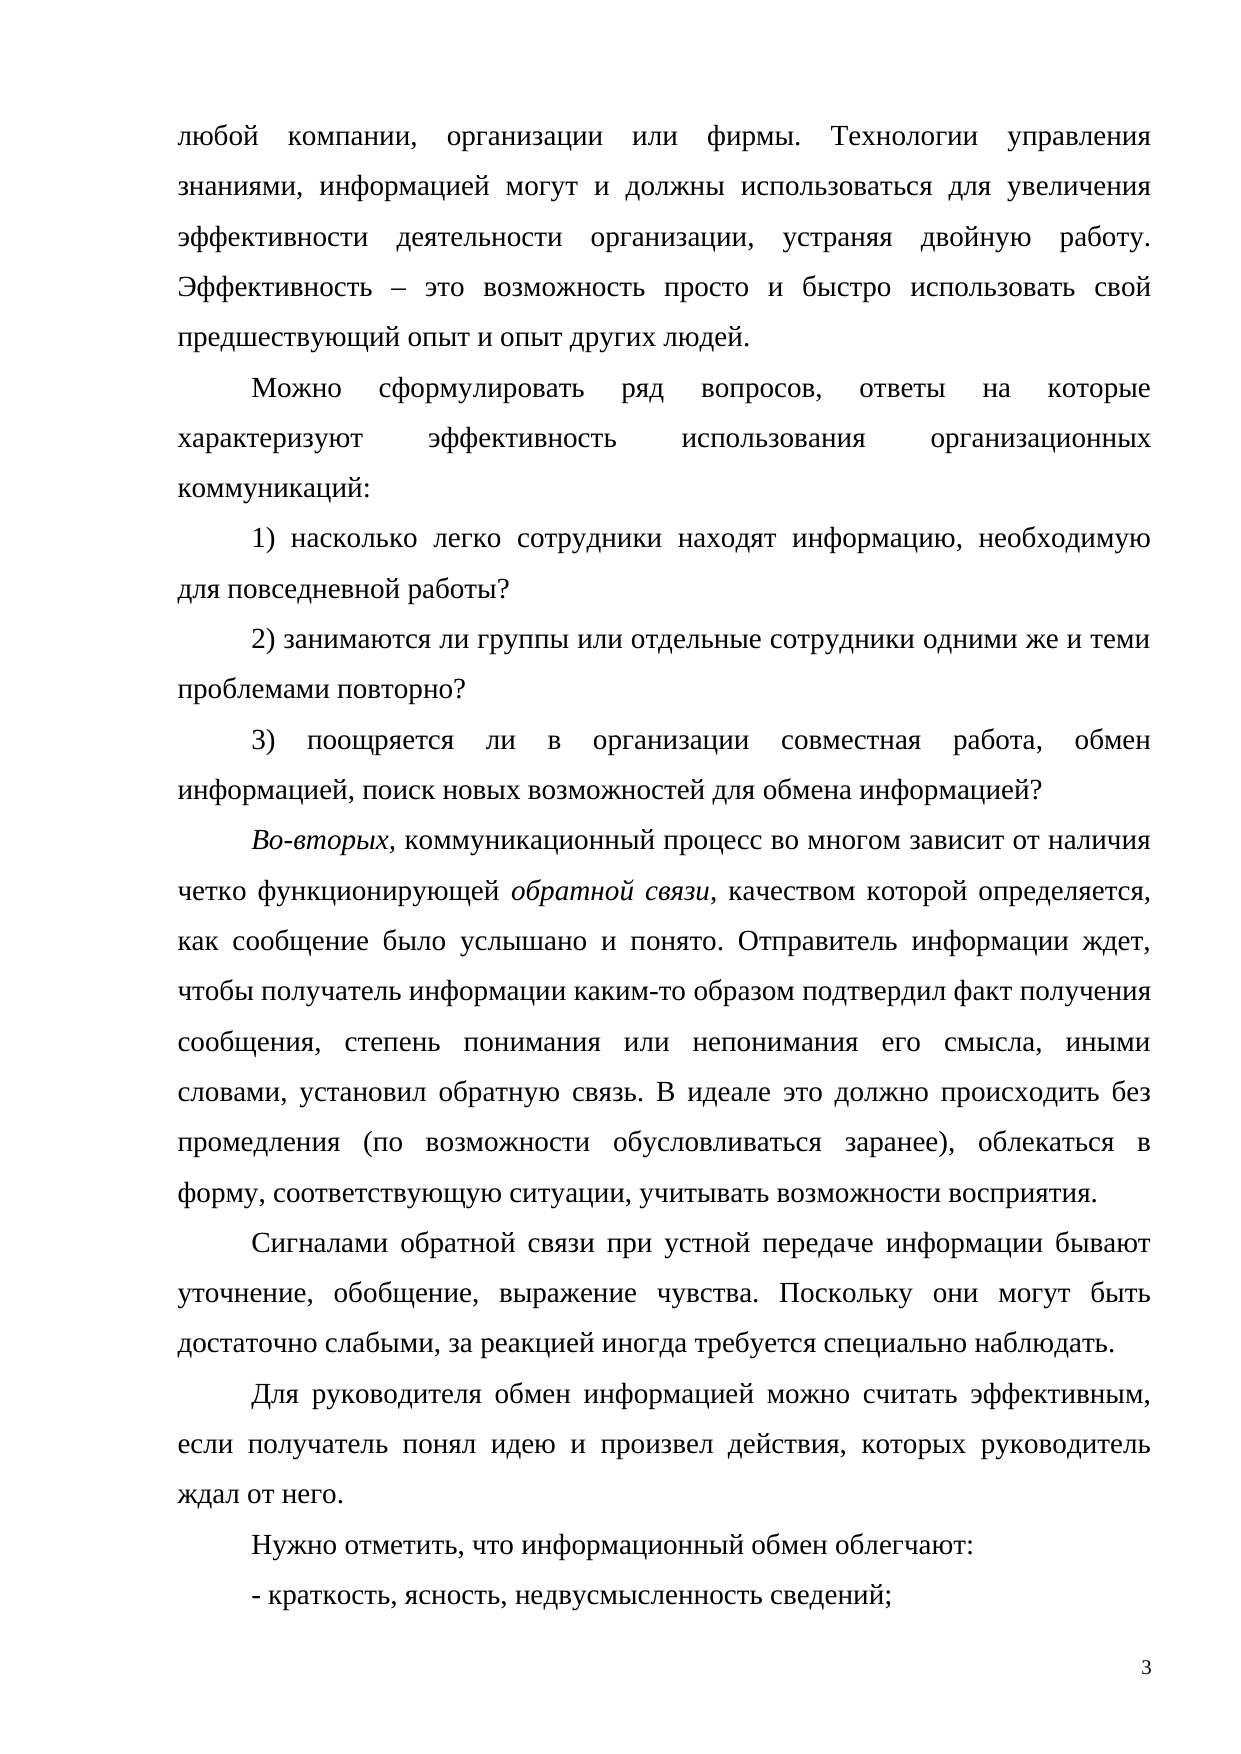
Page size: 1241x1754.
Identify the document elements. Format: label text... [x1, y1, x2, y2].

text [177, 118, 1152, 353]
text 1) насколько легко сотрудники находят информацию, необходимую для повседневной работы? [177, 521, 1152, 604]
text - краткость, ясность, недвусмысленность сведений; [177, 1577, 1152, 1611]
text Сигналами обратной связи при устной передаче информации бывают уточнение, обобщение, выражение чувства. Поскольку они могут быть достаточно слабыми, за реакцией иногда требуется специально наблюдать. [177, 1225, 1152, 1359]
text 3) поощряется ли в организации совместная работа, обмен информацией, поиск новых возможностей для обмена информацией? [177, 722, 1152, 806]
text Можно сформулировать ряд вопросов, ответы на которые характеризуют эффективность использования организационных коммуникаций: [177, 370, 1152, 504]
text Во-вторых, коммуникационный процесс во многом зависит от наличия четко функционирующей обратной связи, качеством которой определяется, как сообщение было услышано и понято. Отправитель информации ждет, чтобы получатель информации каким-то образом подтвердил факт получения сообщения, степень понимания или непонимания его смысла, иными словами, установил обратную связь. В идеале это должно происходить без промедления (по возможности обусловливаться заранее), облекаться в форму, соответствующую ситуации, учитывать возможности восприятия. [177, 822, 1152, 1208]
text Для руководителя обмен информацией можно считать эффективным, если получатель понял идею и произвел действия, которых руководитель ждал от него. [177, 1376, 1152, 1510]
text 2) занимаются ли группы или отдельные сотрудники одними же и теми проблемами повторно? [177, 621, 1152, 705]
text Нужно отметить, что информационный обмен облегчают: [177, 1527, 1152, 1560]
